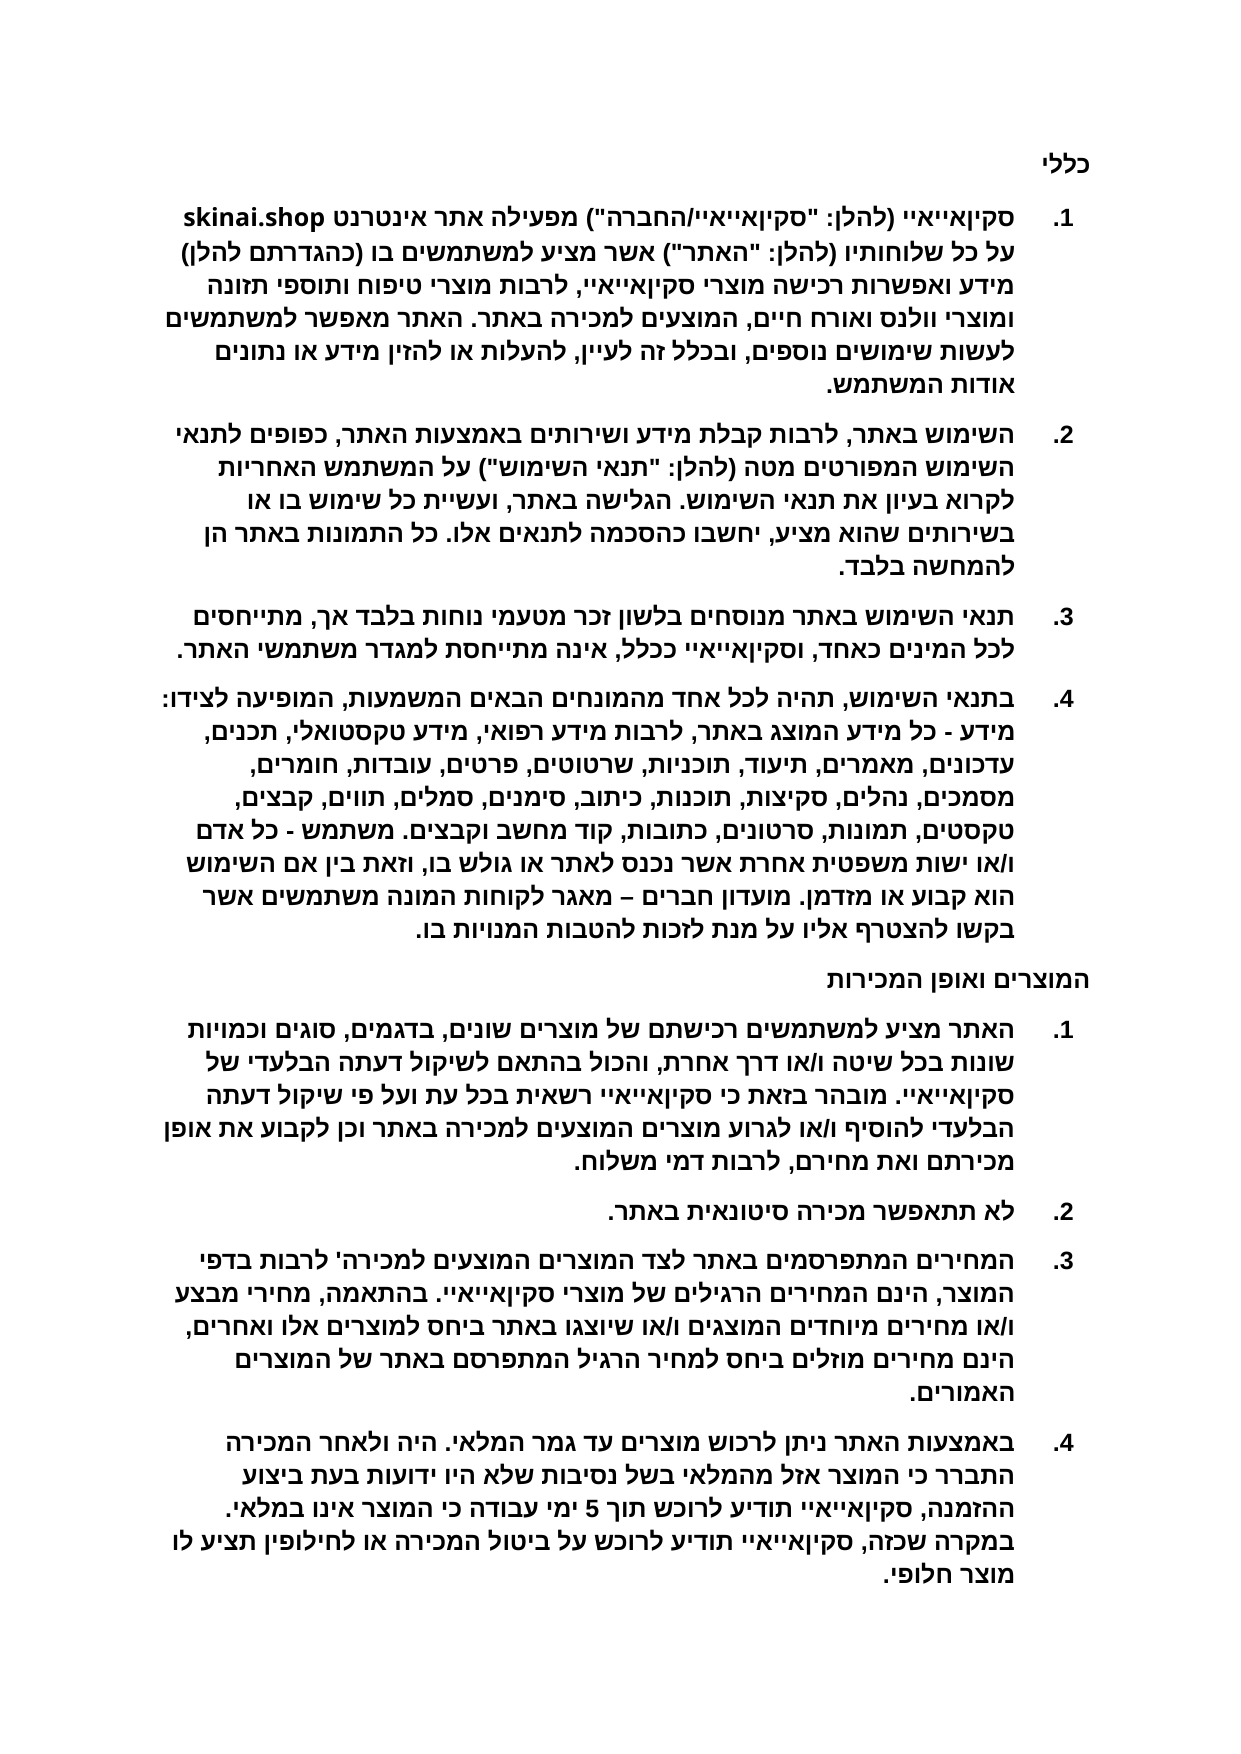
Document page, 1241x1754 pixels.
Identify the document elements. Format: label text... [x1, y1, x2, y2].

list באמצעות האתר ניתן לרכוש מוצרים עד גמר המלאי. היה ולאחר המכירה התברר כי המוצר אזל מהמלאי בשל נסיבות שלא היו ידועות בעת ביצוע ההזמנה, סקיןאייאיי תודיע לרוכש תוך 5 ימי עבודה כי המוצר אינו במלאי. במקרה שכזה, סקיןאייאיי תודיע לרוכש על ביטול המכירה או לחילופין תציע לו מוצר חלופי. [150, 1428, 1053, 1589]
list סקיןאייאיי (להלן: "סקיןאייאיי/החברה") מפעילה אתר אינטרנט skinai.shop על כל שלוחותיו (להלן: "האתר") אשר מציע למשתמשים בו (כהגדרתם להלן) מידע ואפשרות רכישה מוצרי סקיןאייאיי, לרבות מוצרי טיפוח ותוספי תזונה ומוצרי וולנס ואורח חיים, המוצעים למכירה באתר. האתר מאפשר למשתמשים לעשות שימושים נוספים, ובכלל זה לעיין, להעלות או להזין מידע או נתונים אודות המשתמש. [150, 200, 1053, 399]
list המחירים המתפרסמים באתר לצד המוצרים המוצעים למכירה' לרבות בדפי המוצר, הינם המחירים הרגילים של מוצרי סקיןאייאיי. בהתאמה, מחירי מבצע ו/או מחירים מיוחדים המוצגים ו/או שיוצגו באתר ביחס למוצרים אלו ואחרים, הינם מחירים מוזלים ביחס למחיר הרגיל המתפרסם באתר של המוצרים האמורים. [150, 1246, 1053, 1407]
list תנאי השימוש באתר מנוסחים בלשון זכר מטעמי נוחות בלבד אך, מתייחסים לכל המינים כאחד, וסקיןאייאיי ככלל, אינה מתייחסת למגדר משתמשי האתר. [150, 602, 1053, 663]
list האתר מציע למשתמשים רכישתם של מוצרים שונים, בדגמים, סוגים וכמויות שונות בכל שיטה ו/או דרך אחרת, והכול בהתאם לשיקול דעתה הבלעדי של סקיןאייאיי. מובהר בזאת כי סקיןאייאיי רשאית בכל עת ועל פי שיקול דעתה הבלעדי להוסיף ו/או לגרוע מוצרים המוצעים למכירה באתר וכן לקבוע את אופן מכירתם ואת מחירם, לרבות דמי משלוח. [150, 1015, 1053, 1176]
list השימוש באתר, לרבות קבלת מידע ושירותים באמצעות האתר, כפופים לתנאי השימוש המפורטים מטה (להלן: "תנאי השימוש") על המשתמש האחריות לקרוא בעיון את תנאי השימוש. הגלישה באתר, ועשיית כל שימוש בו או בשירותים שהוא מציע, יחשבו כהסכמה לתנאים אלו. כל התמונות באתר הן להמחשה בלבד. [150, 420, 1053, 581]
list לא תתאפשר מכירה סיטונאית באתר. [150, 1197, 1053, 1225]
text המוצרים ואופן המכירות [150, 965, 1090, 994]
list בתנאי השימוש, תהיה לכל אחד מהמונחים הבאים המשמעות, המופיעה לצידו: מידע - כל מידע המוצג באתר, לרבות מידע רפואי, מידע טקסטואלי, תכנים, עדכונים, מאמרים, תיעוד, תוכניות, שרטוטים, פרטים, עובדות, חומרים, מסמכים, נהלים, סקיצות, תוכנות, כיתוב, סימנים, סמלים, תווים, קבצים, טקסטים, תמונות, סרטונים, כתובות, קוד מחשב וקבצים. משתמש - כל אדם ו/או ישות משפטית אחרת אשר נכנס לאתר או גולש בו, וזאת בין אם השימוש הוא קבוע או מזדמן. מועדון חברים – מאגר לקוחות המונה משתמשים אשר בקשו להצטרף אליו על מנת לזכות להטבות המנויות בו. [150, 684, 1053, 944]
text כללי [150, 150, 1090, 179]
